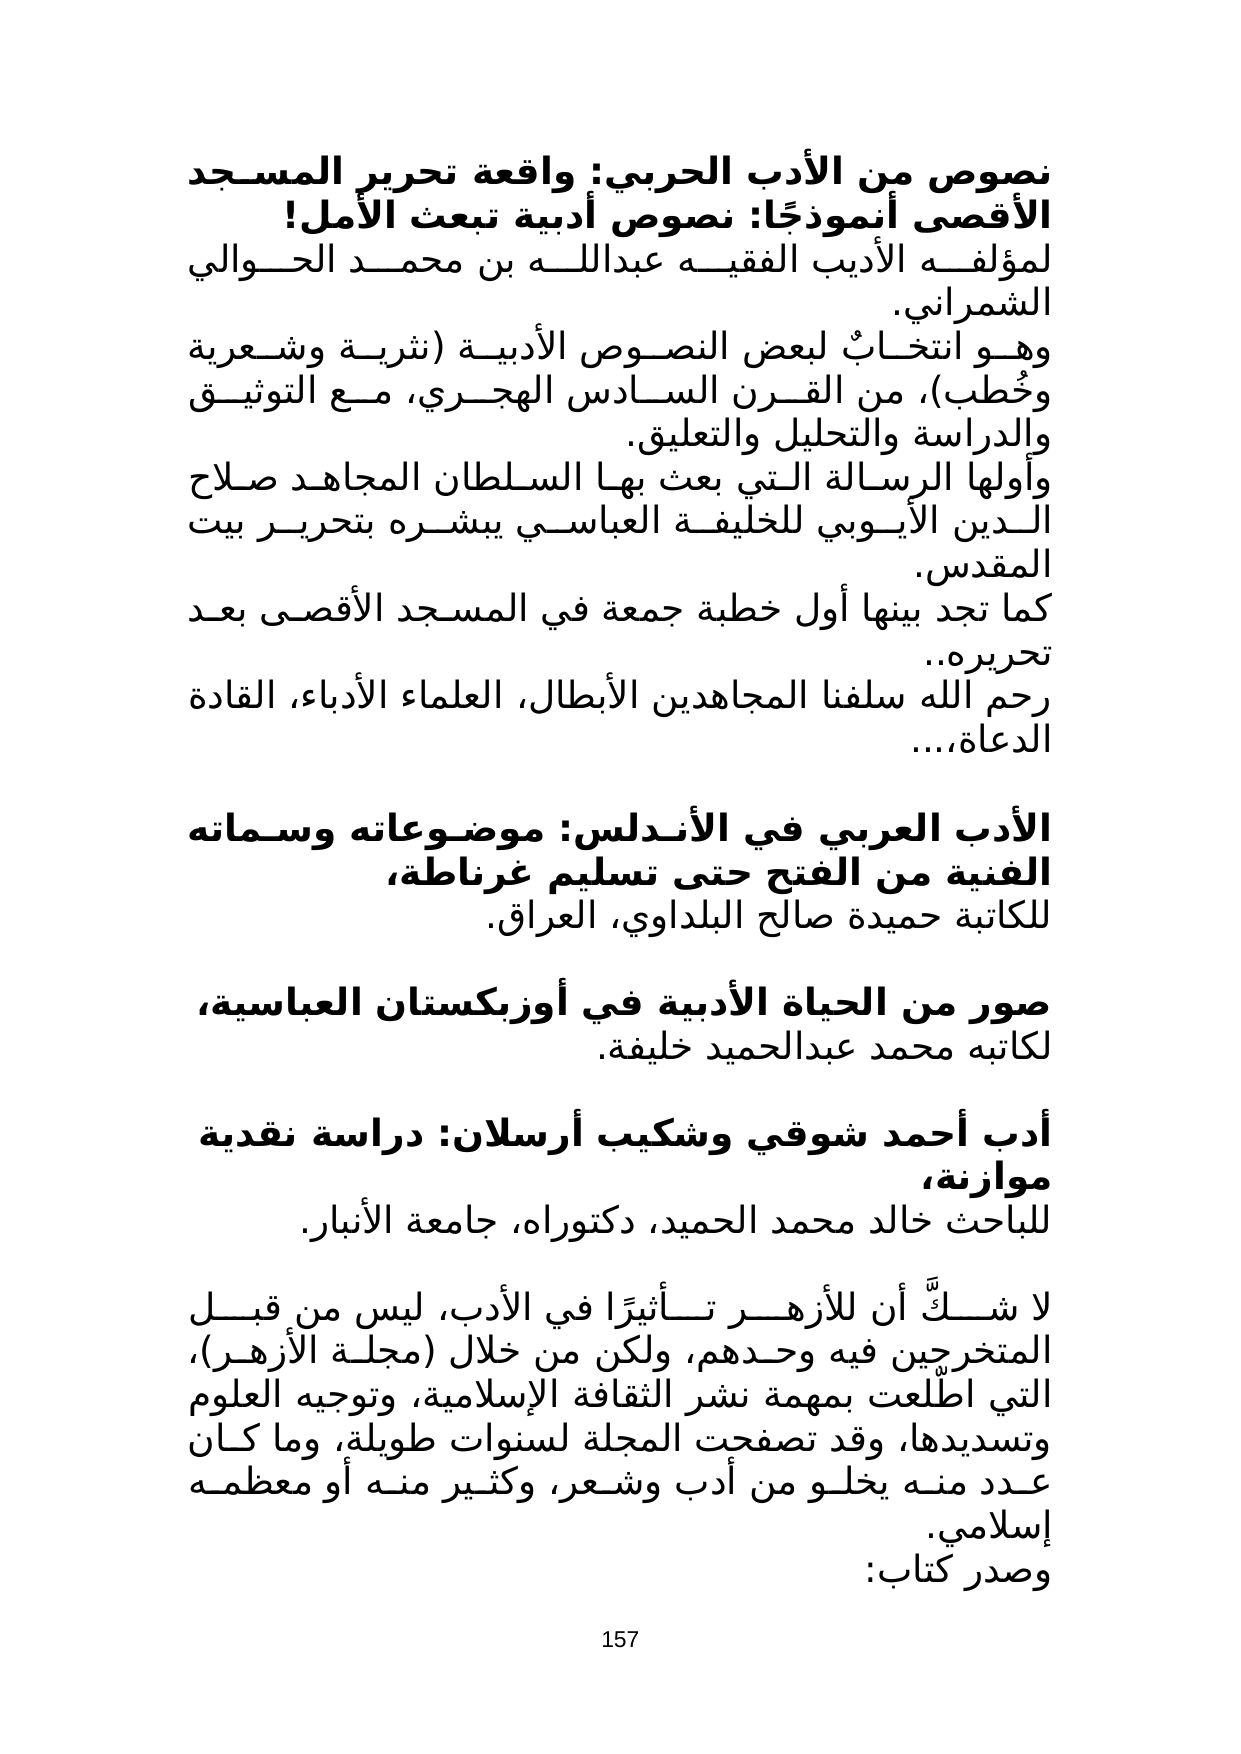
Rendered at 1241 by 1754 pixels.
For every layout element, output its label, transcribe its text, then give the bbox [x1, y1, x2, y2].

text للباحث خالد محمد الحميد، دكتوراه، جامعة الأنبار. [187, 1199, 1053, 1242]
text الأدب العربي في الأندلس: موضوعاته وسماته الفنية من الفتح حتى تسليم غرناطة، [187, 807, 1053, 894]
text للكاتبة حميدة صالح البلداوي، العراق. [187, 894, 1053, 938]
text أدب أحمد شوقي وشكيب أرسلان: دراسة نقدية موازنة، [187, 1111, 1053, 1199]
text لكاتبه محمد عبدالحميد خليفة. [187, 1024, 1053, 1068]
text لا شكَّ أن للأزهر تأثيرًا في الأدب، ليس من قبل المتخرجين فيه وحدهم، ولكن من خلال (مجلة الأزهر)، التي اطّلعت بمهمة نشر الثقافة الإسلامية، وتوجيه العلوم وتسديدها، وقد تصفحت المجلة لسنوات طويلة، وما كان عدد منه يخلو من أدب وشعر، وكثير منه أو معظمه إسلامي. [187, 1285, 1053, 1547]
text وهو انتخابٌ لبعض النصوص الأدبية (نثرية وشعرية وخُطب)، من القرن السادس الهجري، مع التوثيق والدراسة والتحليل والتعليق. [187, 324, 1053, 456]
text وصدر كتاب: [187, 1547, 1053, 1591]
text لمؤلفه الأديب الفقيه عبدالله بن محمد الحوالي الشمراني. [187, 237, 1053, 324]
text كما تجد بينها أول خطبة جمعة في المسجد الأقصى بعد تحريره.. [187, 586, 1053, 674]
text صور من الحياة الأدبية في أوزبكستان العباسية، [187, 981, 1053, 1024]
text نصوص من الأدب الحربي: واقعة تحرير المسجد الأقصى أنموذجًا: نصوص أدبية تبعث الأمل! [187, 150, 1053, 237]
text وأولها الرسالة التي بعث بها السلطان المجاهد صلاح الدين الأيوبي للخليفة العباسي يبشره بتحرير بيت المقدس. [187, 456, 1053, 586]
text رحم الله سلفنا المجاهدين الأبطال، العلماء الأدباء، القادة الدعاة،... [187, 674, 1053, 761]
